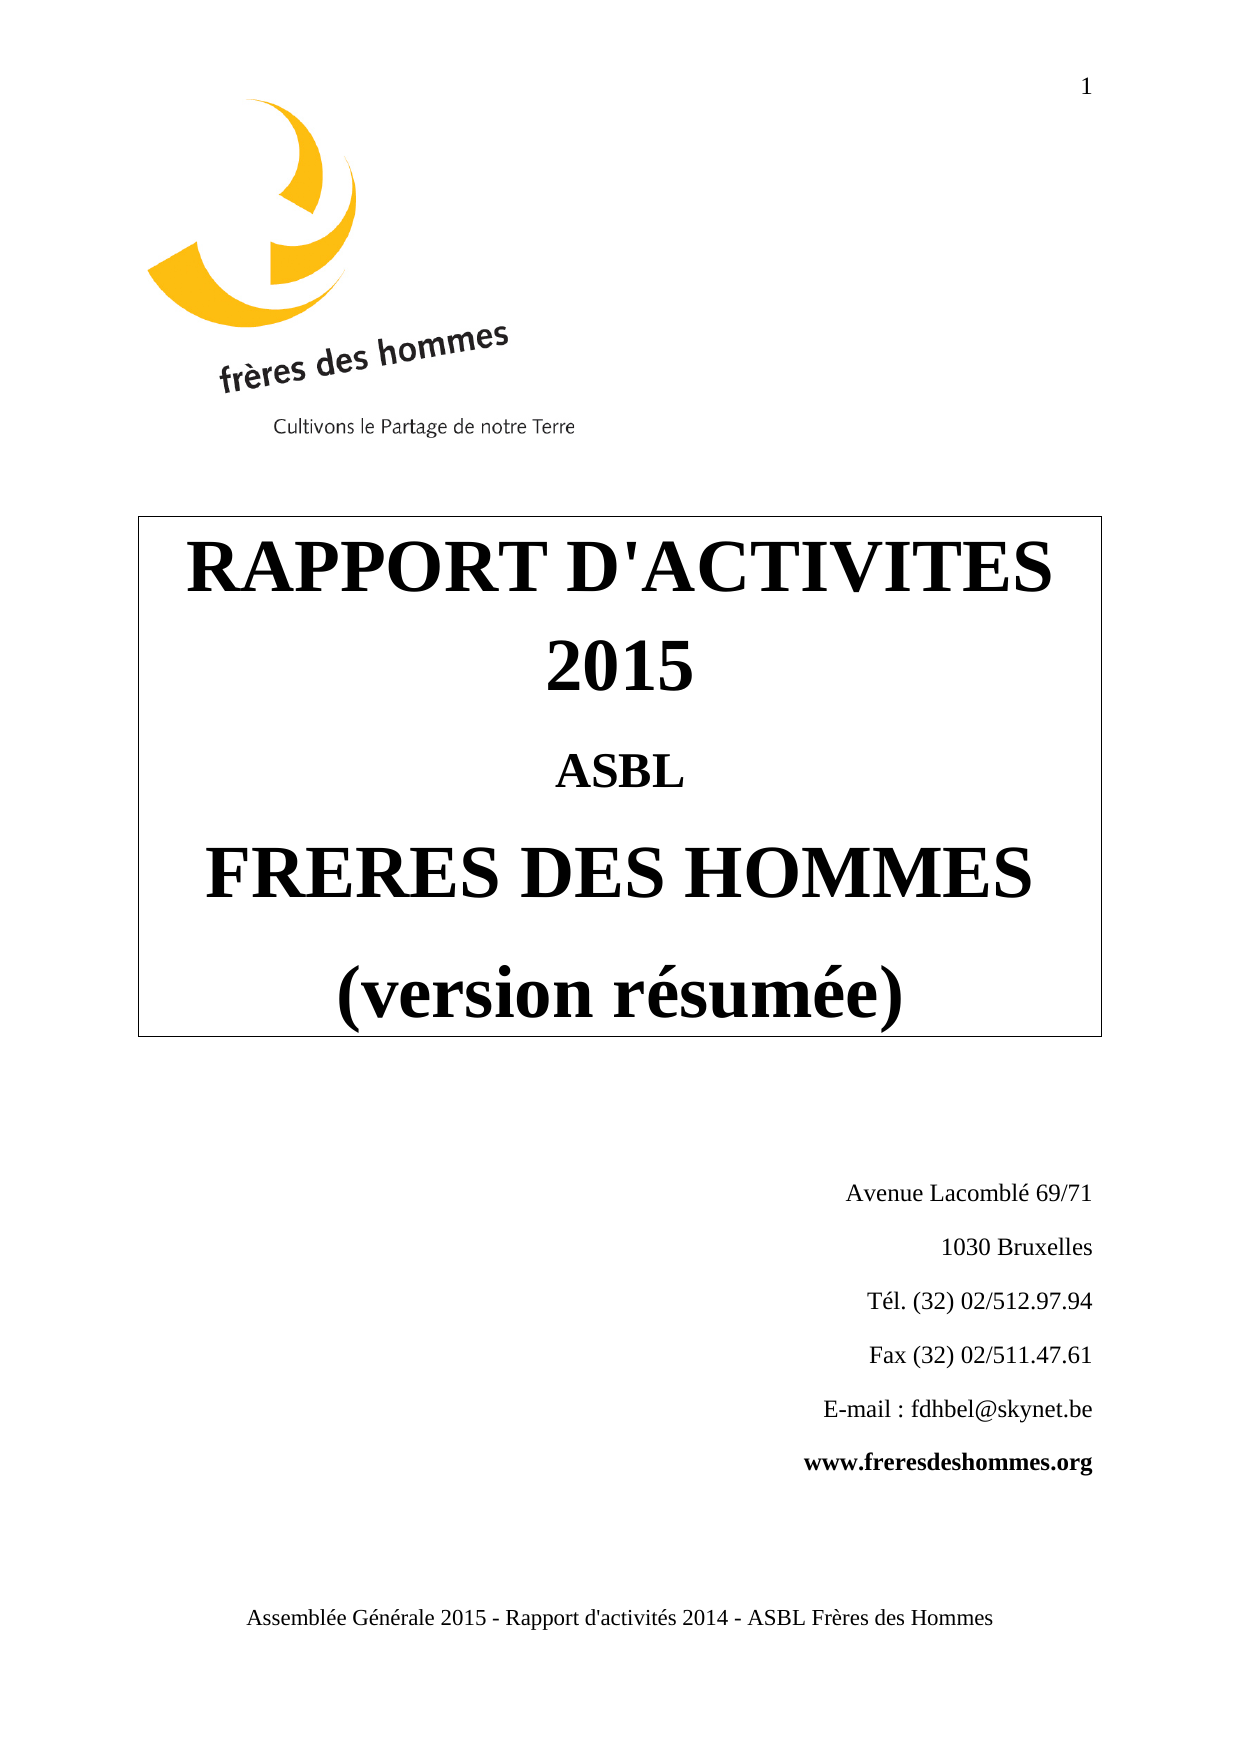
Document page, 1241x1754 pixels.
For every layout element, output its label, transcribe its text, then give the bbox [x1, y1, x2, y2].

text E-mail : fdhbel@skynet.be [148, 1394, 1092, 1422]
text Avenue Lacomblé 69/71 [148, 1178, 1092, 1207]
text FRERES DES HOMMES [139, 822, 1101, 914]
text ASBL [139, 735, 1101, 798]
picture [147, 99, 575, 438]
text Fax (32) 02/511.47.61 [148, 1340, 1092, 1368]
text RAPPORT D'ACTIVITES 2015 [139, 517, 1101, 707]
text Tél. (32) 02/512.97.94 [148, 1286, 1092, 1315]
text (version résumée) [139, 942, 1101, 1036]
text 1030 Bruxelles [148, 1232, 1092, 1261]
text www.freresdeshommes.org [148, 1447, 1092, 1476]
